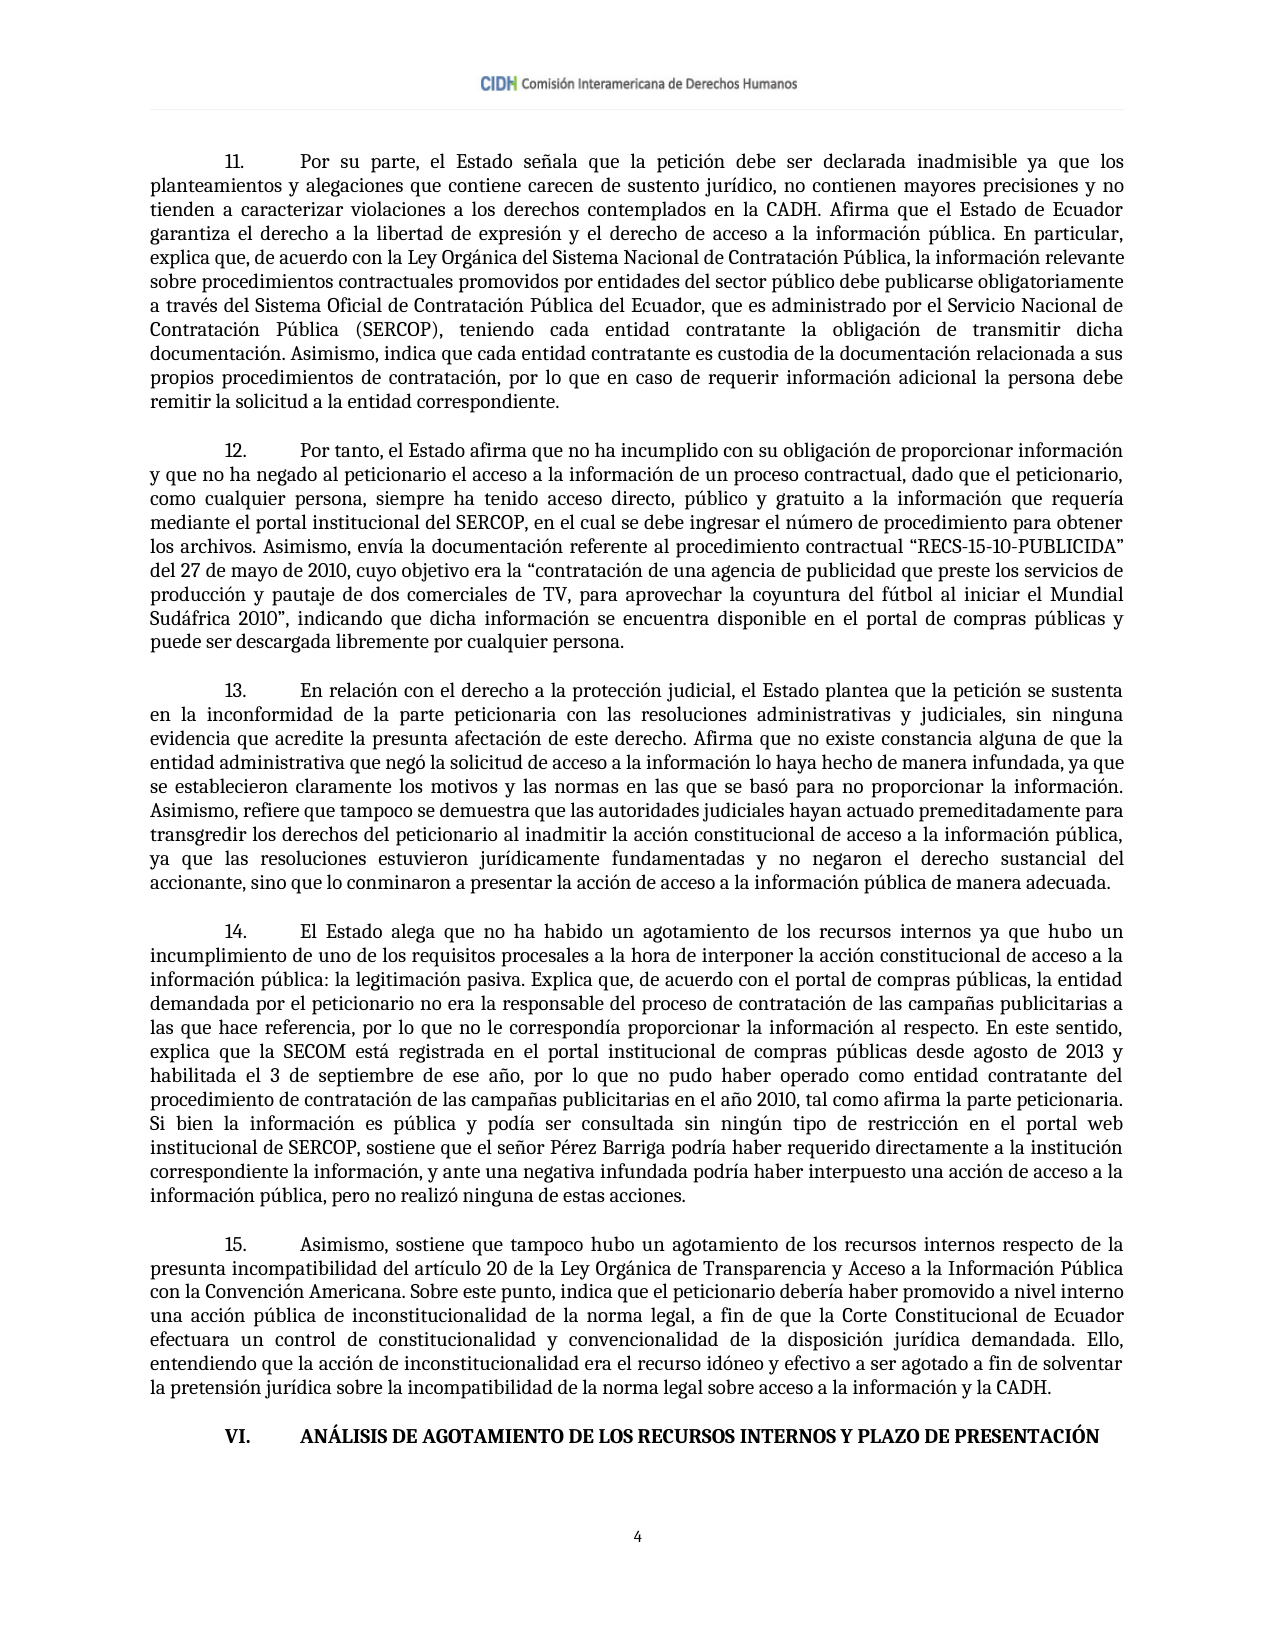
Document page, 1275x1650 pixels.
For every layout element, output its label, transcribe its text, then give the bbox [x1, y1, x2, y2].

list Asimismo, sostiene que tampoco hubo un agotamiento de los recursos internos respecto de la presunta incompatibilidad del artículo 20 de la Ley Orgánica de Transparencia y Acceso a la Información Pública con la Convención Americana. Sobre este punto, indica que el peticionario debería haber promovido a nivel interno una acción pública de inconstitucionalidad de la norma legal, a fin de que la Corte Constitucional de Ecuador efectuara un control de constitucionalidad y convencionalidad de la disposición jurídica demandada. Ello, entendiendo que la acción de inconstitucionalidad era el recurso idóneo y efectivo a ser agotado a fin de solventar la pretensión jurídica sobre la incompatibilidad de la norma legal sobre acceso a la información y la CADH. [150, 1232, 1125, 1400]
text VI. ANÁLISIS DE AGOTAMIENTO DE LOS RECURSOS INTERNOS Y PLAZO DE PRESENTACIÓN [150, 1425, 1125, 1449]
list En relación con el derecho a la protección judicial, el Estado plantea que la petición se sustenta en la inconformidad de la parte peticionaria con las resoluciones administrativas y judiciales, sin ninguna evidencia que acredite la presunta afectación de este derecho. Afirma que no existe constancia alguna de que la entidad administrativa que negó la solicitud de acceso a la información lo haya hecho de manera infundada, ya que se establecieron claramente los motivos y las normas en las que se basó para no proporcionar la información. Asimismo, refiere que tampoco se demuestra que las autoridades judiciales hayan actuado premeditadamente para transgredir los derechos del peticionario al inadmitir la acción constitucional de acceso a la información pública, ya que las resoluciones estuvieron jurídicamente fundamentadas y no negaron el derecho sustancial del accionante, sino que lo conminaron a presentar la acción de acceso a la información pública de manera adecuada. [150, 679, 1125, 895]
picture [475, 75, 800, 93]
list Por su parte, el Estado señala que la petición debe ser declarada inadmisible ya que los planteamientos y alegaciones que contiene carecen de sustento jurídico, no contienen mayores precisiones y no tienden a caracterizar violaciones a los derechos contemplados en la CADH. Afirma que el Estado de Ecuador garantiza el derecho a la libertad de expresión y el derecho de acceso a la información pública. En particular, explica que, de acuerdo con la Ley Orgánica del Sistema Nacional de Contratación Pública, la información relevante sobre procedimientos contractuales promovidos por entidades del sector público debe publicarse obligatoriamente a través del Sistema Oficial de Contratación Pública del Ecuador, que es administrado por el Servicio Nacional de Contratación Pública (SERCOP), teniendo cada entidad contratante la obligación de transmitir dicha documentación. Asimismo, indica que cada entidad contratante es custodia de la documentación relacionada a sus propios procedimientos de contratación, por lo que en caso de requerir información adicional la persona debe remitir la solicitud a la entidad correspondiente. [150, 150, 1125, 413]
list Por tanto, el Estado afirma que no ha incumplido con su obligación de proporcionar información y que no ha negado al peticionario el acceso a la información de un proceso contractual, dado que el peticionario, como cualquier persona, siempre ha tenido acceso directo, público y gratuito a la información que requería mediante el portal institucional del SERCOP, en el cual se debe ingresar el número de procedimiento para obtener los archivos. Asimismo, envía la documentación referente al procedimiento contractual “RECS-15-10-PUBLICIDA” del 27 de mayo de 2010, cuyo objetivo era la “contratación de una agencia de publicidad que preste los servicios de producción y pautaje de dos comerciales de TV, para aprovechar la coyuntura del fútbol al iniciar el Mundial Sudáfrica 2010”, indicando que dicha información se encuentra disponible en el portal de compras públicas y puede ser descargada libremente por cualquier persona. [150, 438, 1125, 654]
list El Estado alega que no ha habido un agotamiento de los recursos internos ya que hubo un incumplimiento de uno de los requisitos procesales a la hora de interponer la acción constitucional de acceso a la información pública: la legitimación pasiva. Explica que, de acuerdo con el portal de compras públicas, la entidad demandada por el peticionario no era la responsable del proceso de contratación de las campañas publicitarias a las que hace referencia, por lo que no le correspondía proporcionar la información al respecto. En este sentido, explica que la SECOM está registrada en el portal institucional de compras públicas desde agosto de 2013 y habilitada el 3 de septiembre de ese año, por lo que no pudo haber operado como entidad contratante del procedimiento de contratación de las campañas publicitarias en el año 2010, tal como afirma la parte peticionaria. Si bien la información es pública y podía ser consultada sin ningún tipo de restricción en el portal web institucional de SERCOP, sostiene que el señor Pérez Barriga podría haber requerido directamente a la institución correspondiente la información, y ante una negativa infundada podría haber interpuesto una acción de acceso a la información pública, pero no realizó ninguna de estas acciones. [150, 920, 1125, 1207]
